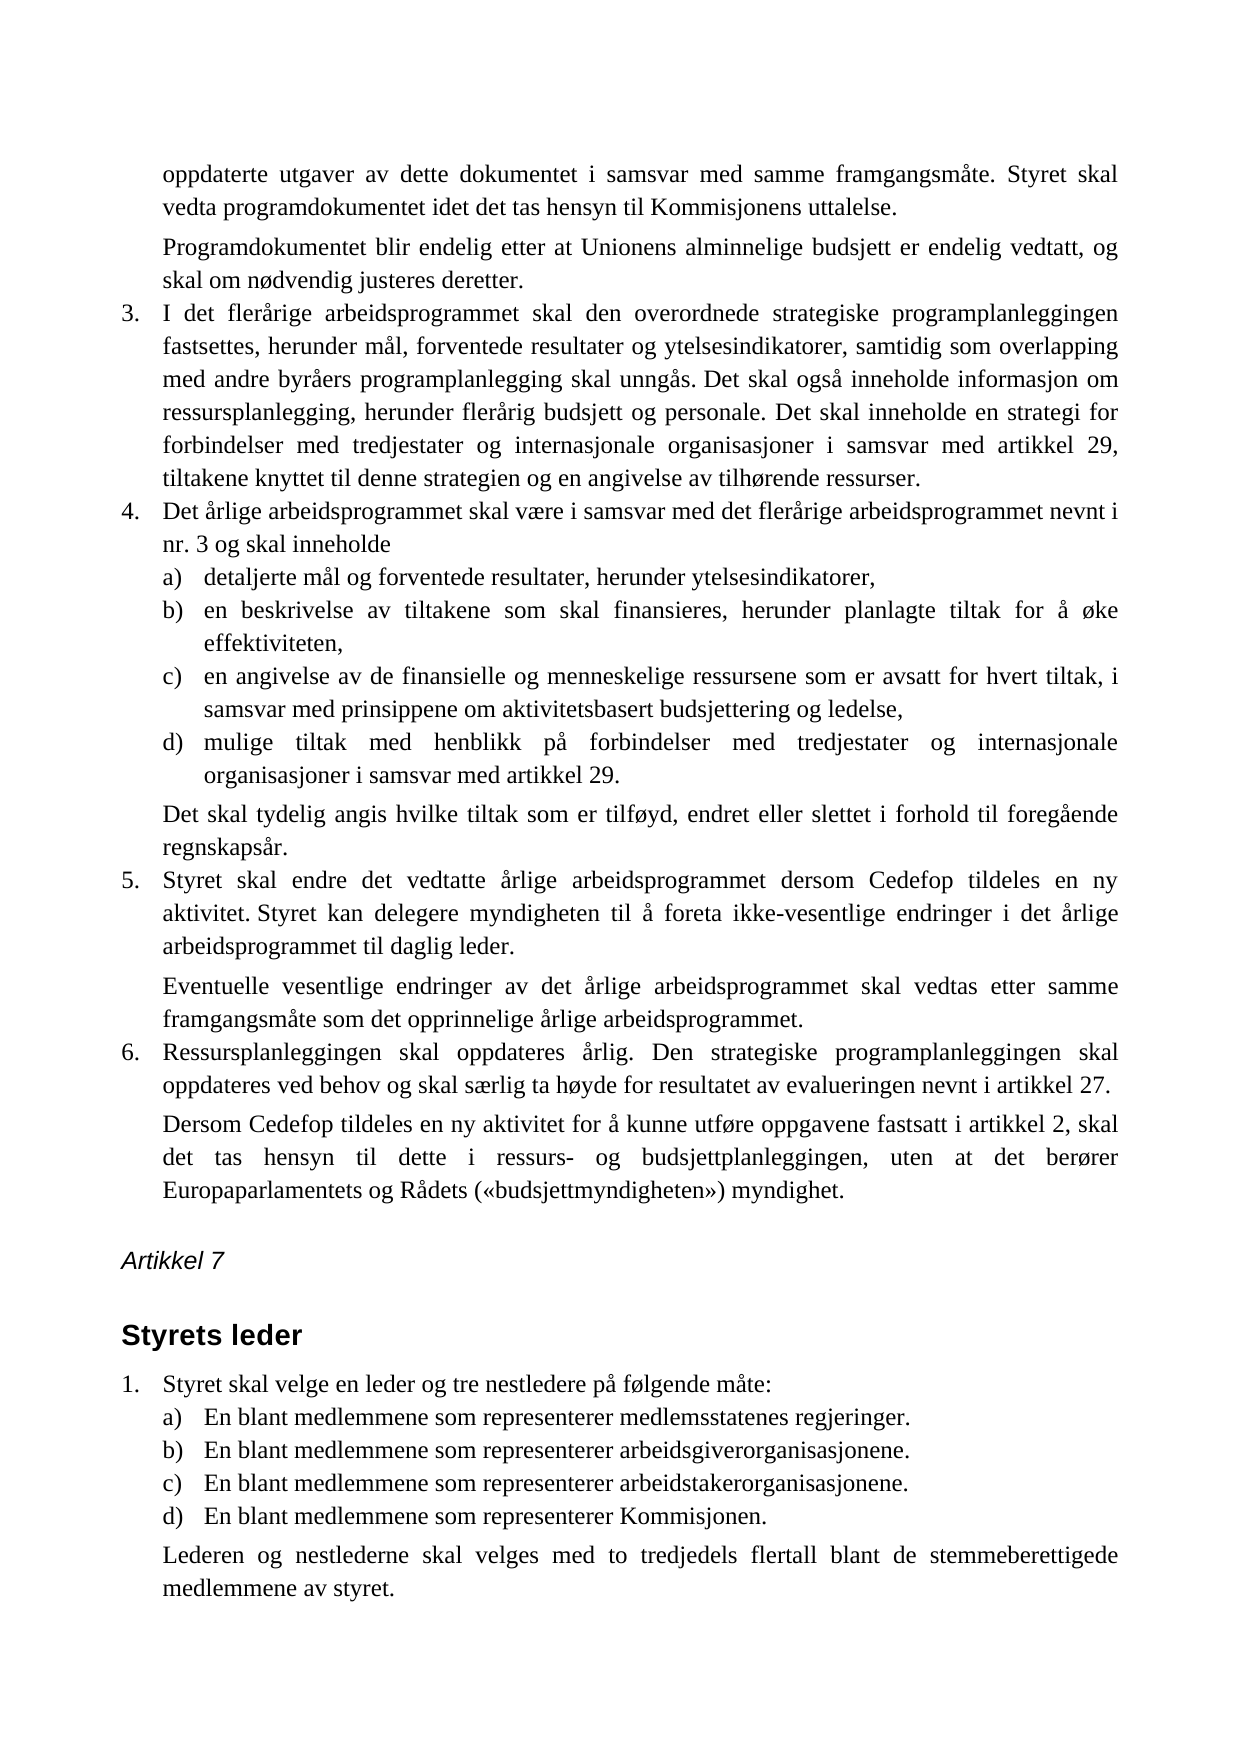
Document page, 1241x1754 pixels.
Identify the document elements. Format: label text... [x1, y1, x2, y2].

list Det skal tydelig angis hvilke tiltak som er tilføyd, endret eller slettet i forhold til foregående regnskapsår. [162, 799, 1119, 861]
list 4. Det årlige arbeidsprogrammet skal være i samsvar med det flerårige arbeidsprogrammet nevnt i nr. 3 og skal inneholde [121, 496, 1119, 558]
text Artikkel 7 [121, 1246, 1119, 1274]
list c) en angivelse av de finansielle og menneskelige ressursene som er avsatt for hvert tiltak, i samsvar med prinsippene om aktivitetsbasert budsjettering og ledelse, [162, 661, 1119, 723]
list Eventuelle vesentlige endringer av det årlige arbeidsprogrammet skal vedtas etter samme framgangsmåte som det opprinnelige årlige arbeidsprogrammet. [162, 971, 1119, 1032]
list 6. Ressursplanleggingen skal oppdateres årlig. Den strategiske programplanleggingen skal oppdateres ved behov og skal særlig ta høyde for resultatet av evalueringen nevnt i artikkel 27. [121, 1037, 1119, 1098]
list Lederen og nestlederne skal velges med to tredjedels flertall blant de stemmeberettigede medlemmene av styret. [162, 1541, 1119, 1602]
list 5. Styret skal endre det vedtatte årlige arbeidsprogrammet dersom Cedefop tildeles en ny aktivitet. Styret kan delegere myndigheten til å foreta ikke-vesentlige endringer i det årlige arbeidsprogrammet til daglig leder. [121, 865, 1119, 960]
list d) mulige tiltak med henblikk på forbindelser med tredjestater og internasjonale organisasjoner i samsvar med artikkel 29. [162, 727, 1119, 789]
list a) detaljerte mål og forventede resultater, herunder ytelsesindikatorer, [162, 562, 1119, 591]
list Programdokumentet blir endelig etter at Unionens alminnelige budsjett er endelig vedtatt, og skal om nødvendig justeres deretter. [162, 232, 1119, 293]
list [121, 159, 1119, 221]
list c) En blant medlemmene som representerer arbeidstakerorganisasjonene. [162, 1468, 1119, 1497]
subtitle Styrets leder [121, 1318, 1119, 1352]
list d) En blant medlemmene som representerer Kommisjonen. [162, 1501, 1119, 1530]
list Dersom Cedefop tildeles en ny aktivitet for å kunne utføre oppgavene fastsatt i artikkel 2, skal det tas hensyn til dette i ressurs- og budsjettplanleggingen, uten at det berører Europaparlamentets og Rådets («budsjettmyndigheten») myndighet. [162, 1109, 1119, 1204]
list a) En blant medlemmene som representerer medlemsstatenes regjeringer. [162, 1402, 1119, 1431]
list b) En blant medlemmene som representerer arbeidsgiverorganisasjonene. [162, 1435, 1119, 1464]
list 1. Styret skal velge en leder og tre nestledere på følgende måte: [121, 1369, 1119, 1398]
list 3. I det flerårige arbeidsprogrammet skal den overordnede strategiske programplanleggingen fastsettes, herunder mål, forventede resultater og ytelsesindikatorer, samtidig som overlapping med andre byråers programplanlegging skal unngås. Det skal også inneholde informasjon om ressursplanlegging, herunder flerårig budsjett og personale. Det skal inneholde en strategi for forbindelser med tredjestater og internasjonale organisasjoner i samsvar med artikkel 29, tiltakene knyttet til denne strategien og en angivelse av tilhørende ressurser. [121, 298, 1119, 492]
list b) en beskrivelse av tiltakene som skal finansieres, herunder planlagte tiltak for å øke effektiviteten, [162, 595, 1119, 657]
